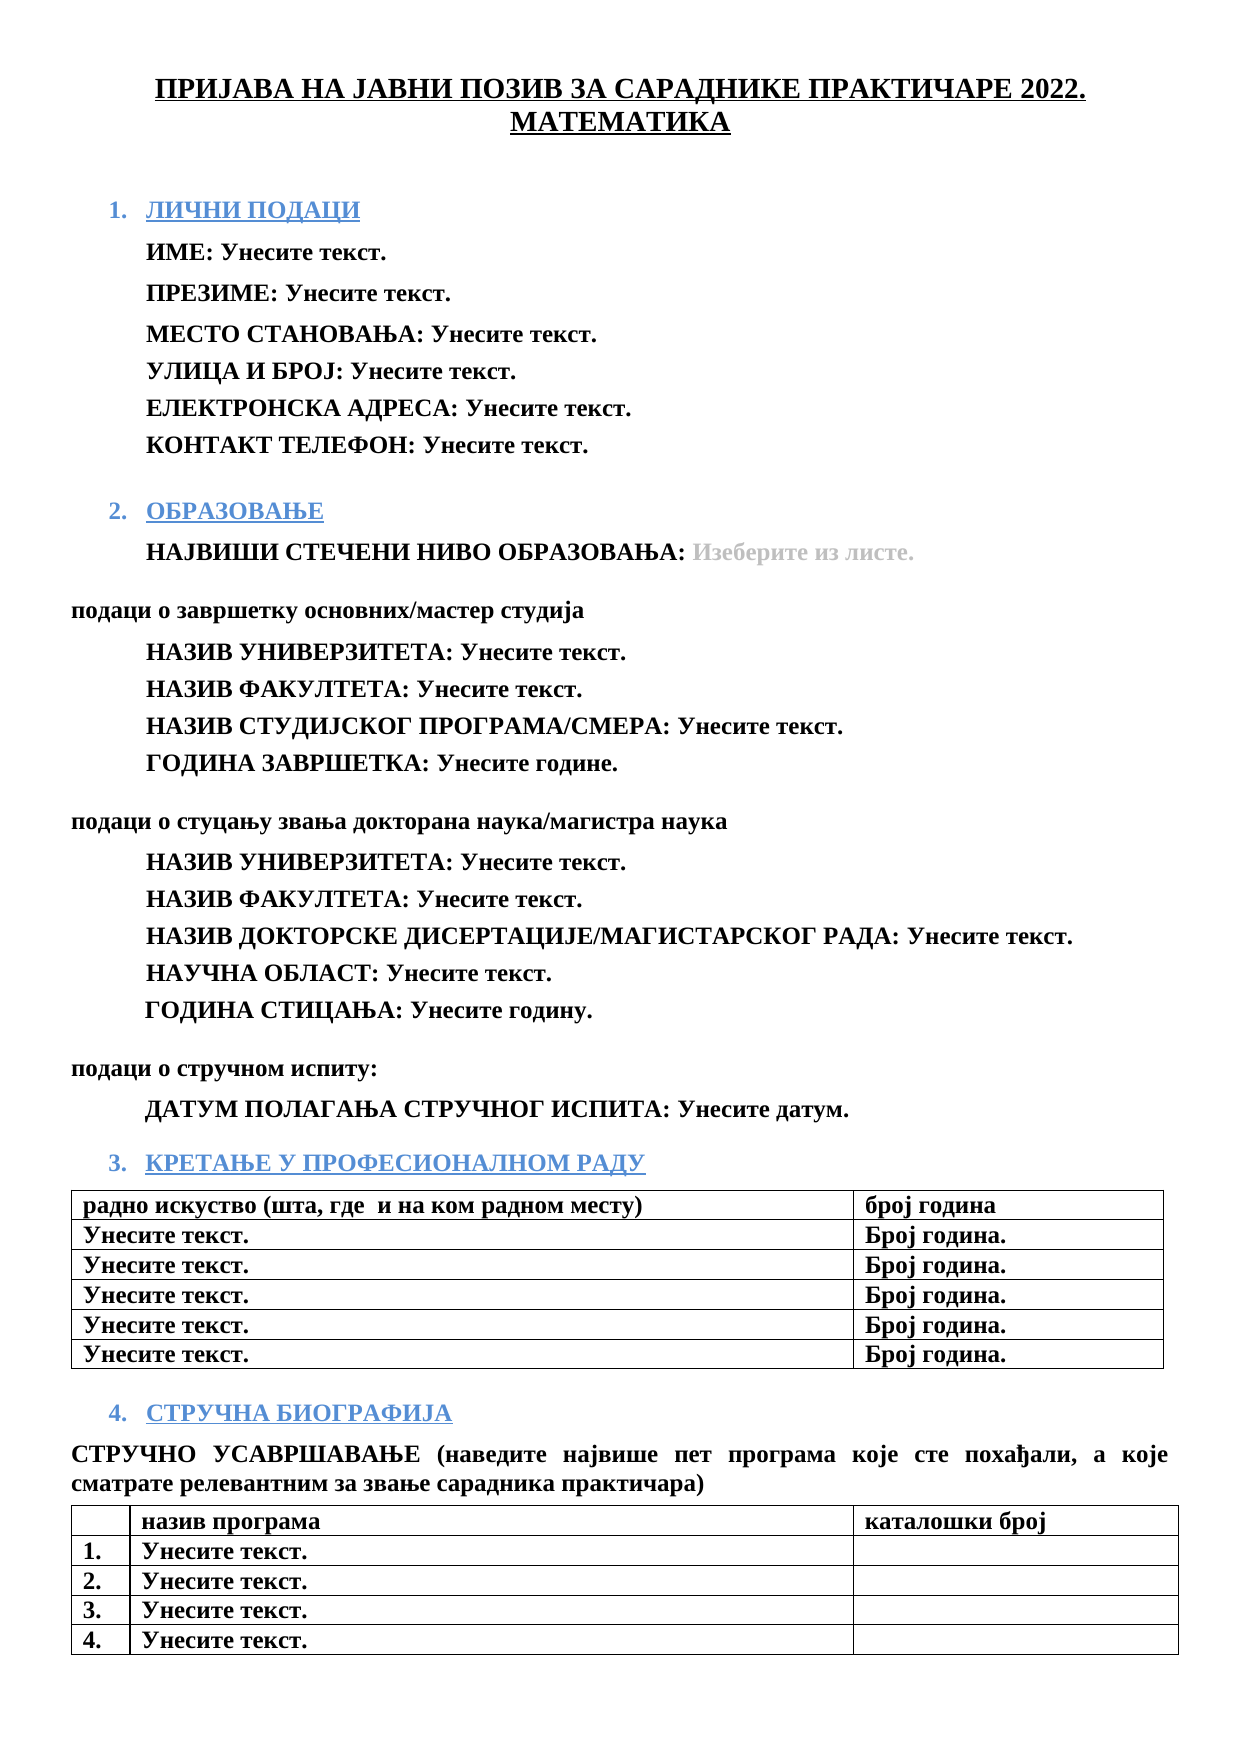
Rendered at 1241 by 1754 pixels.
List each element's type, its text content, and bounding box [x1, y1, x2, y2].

list УЛИЦА И БРОЈ: [146, 356, 1169, 385]
list КОНТАКТ ТЕЛЕФОН: [146, 430, 1169, 459]
list ЛИЧНИ ПОДАЦИ [108, 195, 1169, 224]
table_cell [72, 1340, 853, 1368]
text ДАТУМ ПОЛАГАЊА СТРУЧНОГ ИСПИТА: [71, 1094, 1169, 1123]
text ГОДИНА СТИЦАЊА: [71, 995, 1169, 1024]
list НАЗИВ ФАКУЛТЕТА: [146, 674, 1169, 702]
list НАУЧНА ОБЛАСТ: [146, 958, 1169, 987]
table_cell [854, 1280, 1163, 1309]
table_header каталошки број [854, 1506, 1178, 1535]
table_cell [854, 1220, 1163, 1249]
table_cell [131, 1596, 853, 1624]
table_cell [72, 1310, 853, 1338]
table_cell 3. [72, 1596, 129, 1624]
list СТРУЧНО УСАВРШАВАЊЕ (наведите највише пет програма које сте похађали, а које сматрате релевантним за звање сарадника практичара) [71, 1439, 1169, 1497]
list МЕСТО СТАНОВАЊА: [146, 319, 1169, 348]
table_cell [854, 1310, 1163, 1338]
list ГОДИНА ЗАВРШЕТКА: [146, 748, 1169, 777]
table_cell [72, 1220, 853, 1249]
list ПРЕЗИМЕ: [146, 278, 1169, 307]
list ОБРАЗОВАЊЕ [108, 496, 1169, 525]
table_cell [854, 1596, 1178, 1624]
table_cell [854, 1340, 1163, 1368]
list подаци о завршетку основних/мастер студија [71, 595, 1169, 624]
list СТРУЧНА БИОГРАФИЈА [108, 1398, 1169, 1427]
table_cell [854, 1566, 1178, 1594]
table_header назив програма [131, 1506, 853, 1535]
table_header радно искуство (шта, где и на ком радном месту) [72, 1191, 853, 1219]
list подаци о стуцању звања докторана наука/магистра наука [71, 806, 1169, 834]
table_header број година [854, 1191, 1163, 1219]
text ПРИЈАВА НА ЈАВНИ ПОЗИВ ЗА САРАДНИКЕ ПРАКТИЧАРЕ 2022. [71, 71, 1169, 104]
table_cell 1. [72, 1536, 129, 1565]
table_cell 4. [72, 1625, 129, 1654]
list НАЗИВ ФАКУЛТЕТА: [146, 884, 1169, 913]
list ИМЕ: [146, 237, 1169, 265]
table_cell [72, 1250, 853, 1279]
list НАЗИВ УНИВЕРЗИТЕТА: [146, 847, 1169, 876]
table_cell 2. [72, 1566, 129, 1594]
list НАЈВИШИ СТЕЧЕНИ НИВО ОБРАЗОВАЊА: [146, 537, 1169, 566]
list подаци о стручном испиту: [71, 1053, 1169, 1082]
text МАТЕМАТИКА [71, 104, 1169, 138]
table_cell [131, 1625, 853, 1654]
list НАЗИВ ДОКТОРСКЕ ДИСЕРТАЦИЈЕ/МАГИСТАРСКОГ РАДА: [146, 921, 1169, 950]
table_cell [131, 1566, 853, 1594]
table_cell [72, 1280, 853, 1309]
table_cell [131, 1536, 853, 1565]
table_cell [854, 1625, 1178, 1654]
table_cell [854, 1250, 1163, 1279]
list КРЕТАЊЕ У ПРОФЕСИОНАЛНОМ РАДУ [108, 1148, 1169, 1177]
list НАЗИВ УНИВЕРЗИТЕТА: [146, 637, 1169, 665]
table_cell [854, 1536, 1178, 1565]
list ЕЛЕКТРОНСКА АДРЕСА: [146, 393, 1169, 422]
table_header [72, 1506, 129, 1535]
list НАЗИВ СТУДИЈСКОГ ПРОГРАМА/СМЕРА: [146, 711, 1169, 739]
